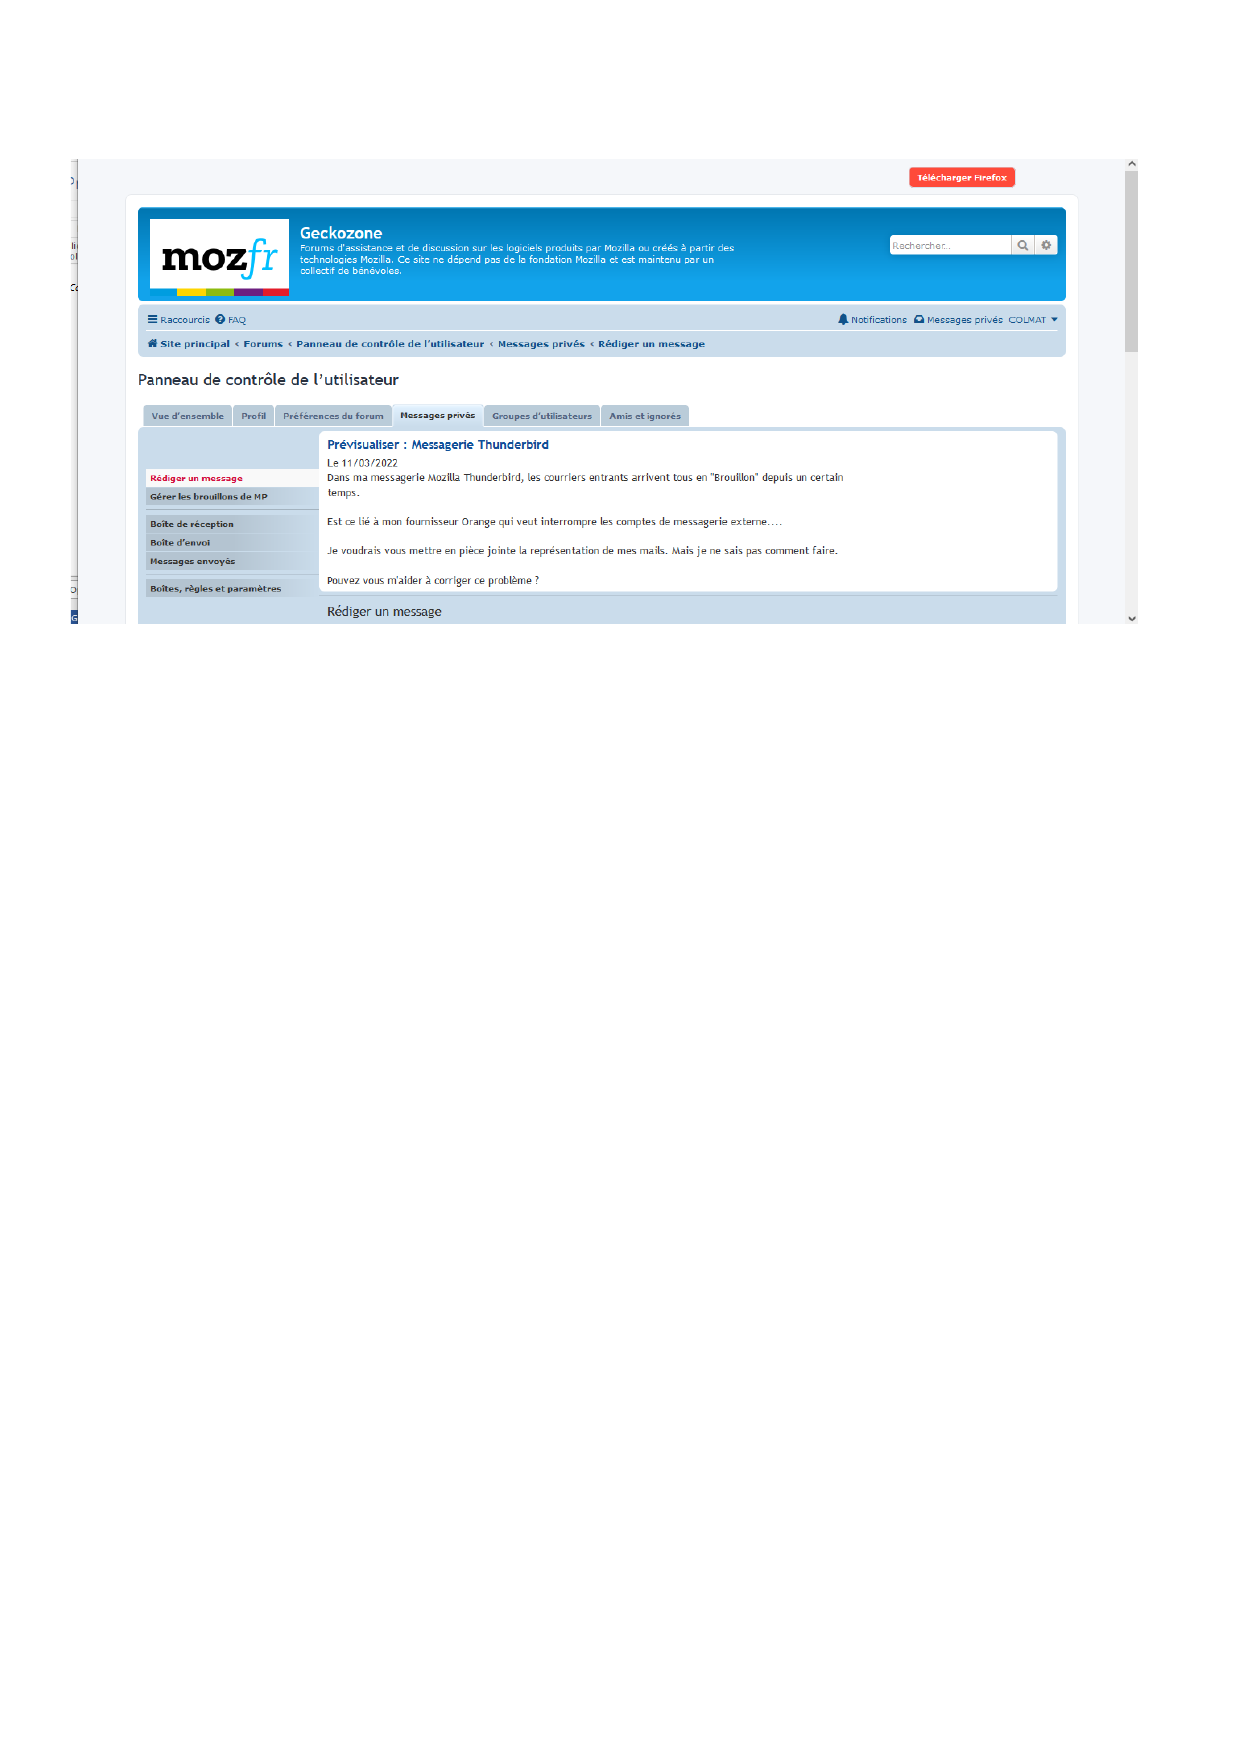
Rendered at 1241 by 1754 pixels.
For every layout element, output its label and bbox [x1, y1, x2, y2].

picture [70, 159, 1138, 624]
